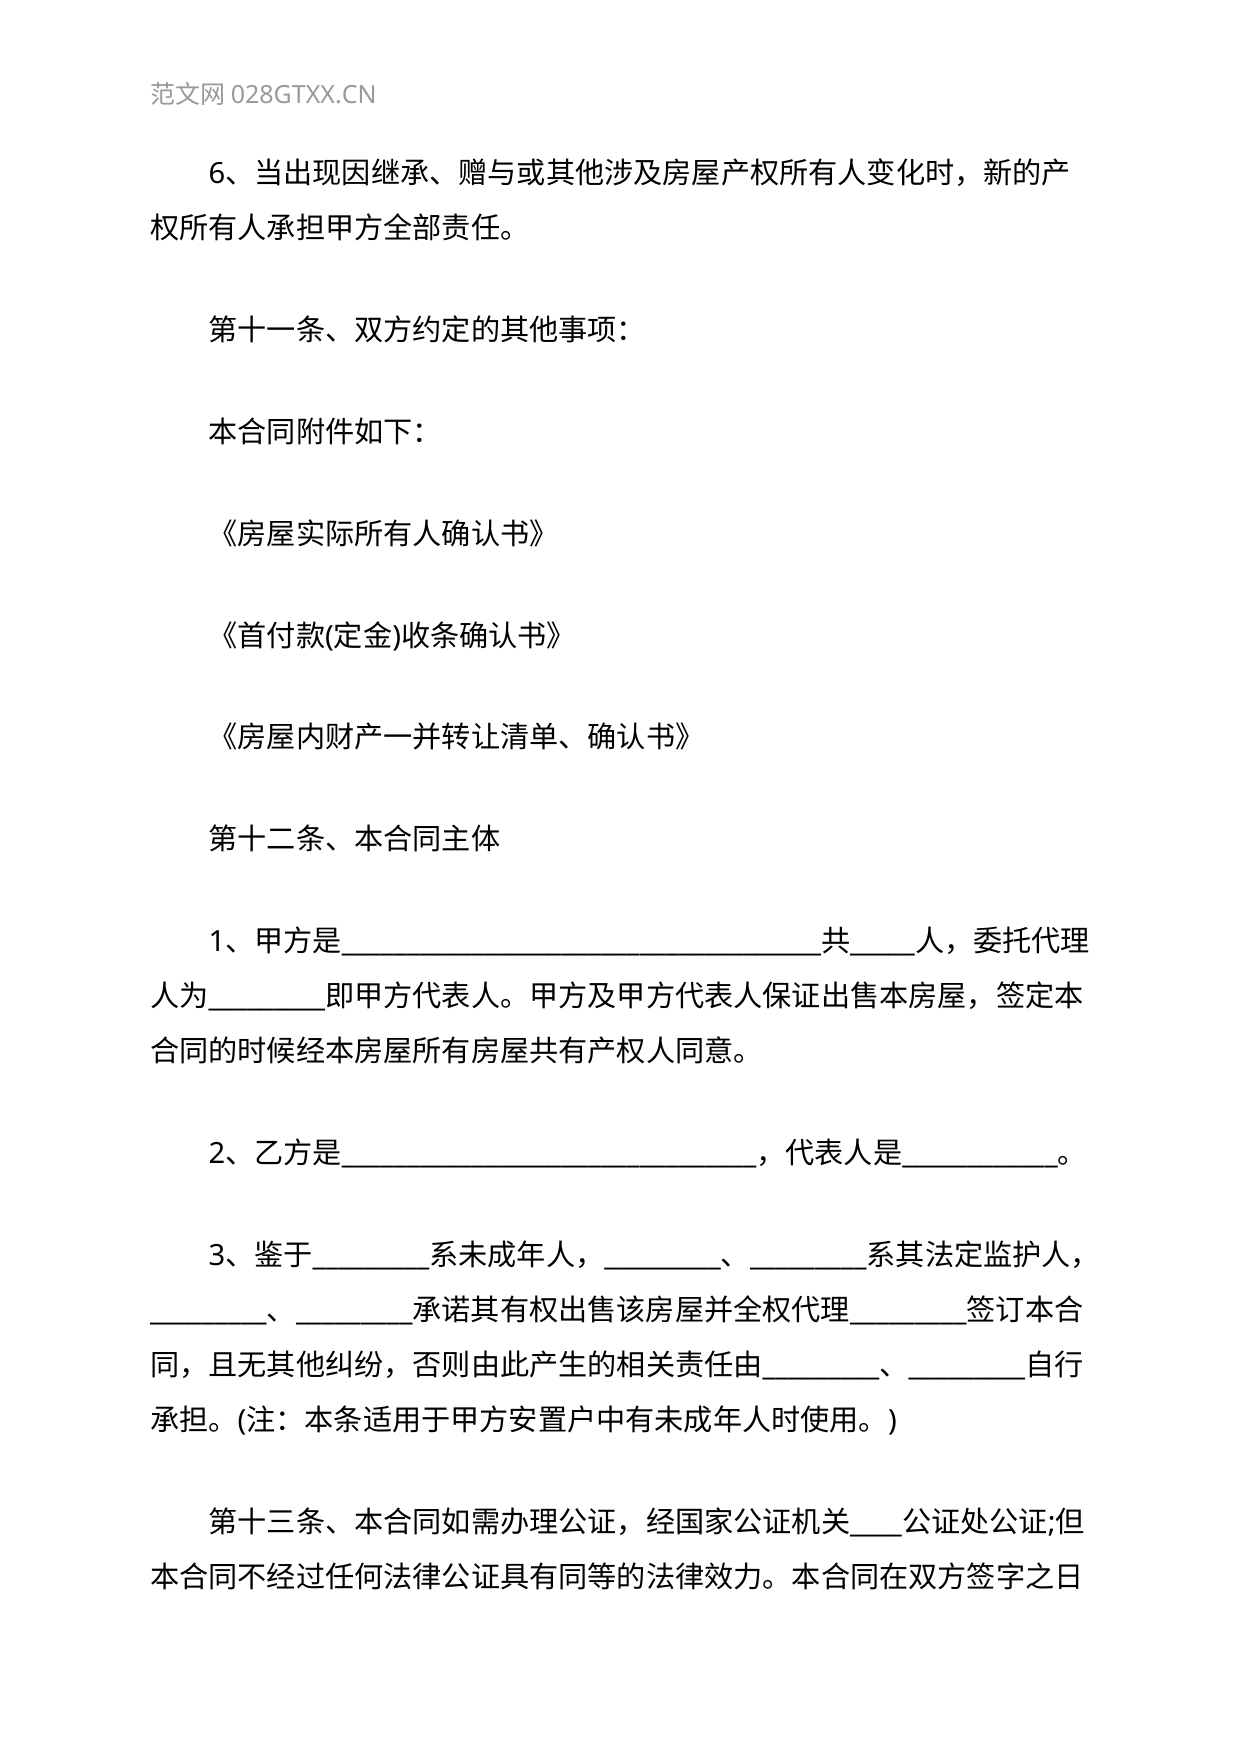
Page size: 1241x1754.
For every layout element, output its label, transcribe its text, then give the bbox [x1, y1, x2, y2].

text 《房屋实际所有人确认书》 [150, 510, 1090, 553]
text 3、鉴于_________系未成年人，_________、_________系其法定监护人，_________、_________承诺其有权出售该房屋并全权代理_________签订本合同，且无其他纠纷，否则由此产生的相关责任由_________、_________自行承担。(注：本条适用于甲方安置户中有未成年人时使用。) [150, 1231, 1090, 1439]
text 本合同附件如下： [150, 408, 1090, 451]
text 第十一条、双方约定的其他事项： [150, 307, 1090, 349]
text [150, 1498, 1090, 1596]
text 1、甲方是_____________________________________共_____人，委托代理人为_________即甲方代表人。甲方及甲方代表人保证出售本房屋，签定本合同的时候经本房屋所有房屋共有产权人同意。 [150, 918, 1090, 1070]
text 《房屋内财产一并转让清单、确认书》 [150, 714, 1090, 756]
text 第十二条、本合同主体 [150, 816, 1090, 858]
text 2、乙方是________________________________，代表人是____________。 [150, 1129, 1090, 1172]
text 6、当出现因继承、赠与或其他涉及房屋产权所有人变化时，新的产权所有人承担甲方全部责任。 [150, 150, 1090, 247]
text 《首付款(定金)收条确认书》 [150, 612, 1090, 654]
